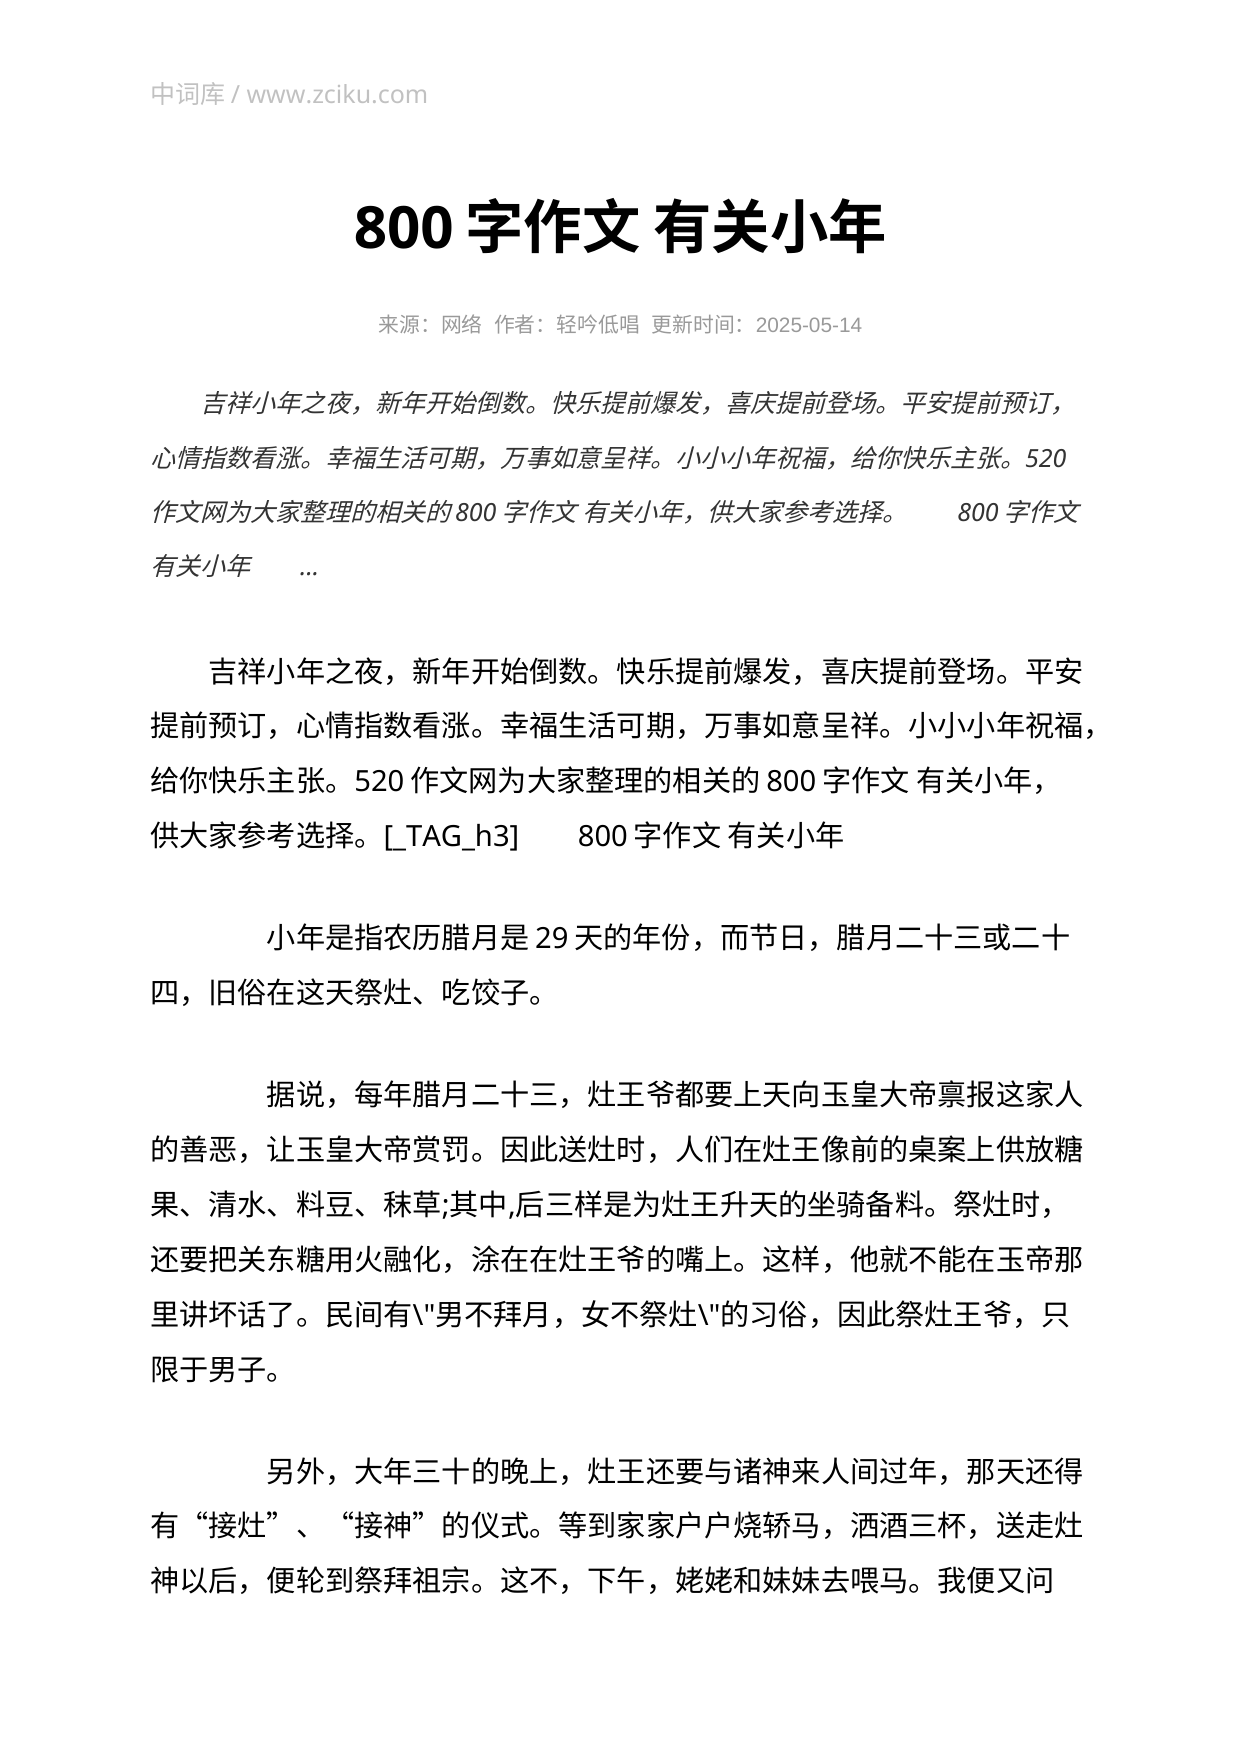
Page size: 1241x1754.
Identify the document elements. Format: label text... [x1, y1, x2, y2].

text 吉祥小年之夜，新年开始倒数。快乐提前爆发，喜庆提前登场。平安提前预订，心情指数看涨。幸福生活可期，万事如意呈祥。小小小年祝福，给你快乐主张。520作文网为大家整理的相关的800字作文 有关小年，供大家参考选择。[_TAG_h3] 800字作文 有关小年 [150, 648, 1090, 855]
subtitle 800字作文 有关小年 [150, 181, 1090, 266]
text 来源：网络 作者：轻吟低唱 更新时间：2025-05-14 [150, 313, 1090, 337]
text 据说，每年腊月二十三，灶王爷都要上天向玉皇大帝禀报这家人的善恶，让玉皇大帝赏罚。因此送灶时，人们在灶王像前的桌案上供放糖果、清水、料豆、秣草;其中,后三样是为灶王升天的坐骑备料。祭灶时，还要把关东糖用火融化，涂在在灶王爷的嘴上。这样，他就不能在玉帝那里讲坏话了。民间有\"男不拜月，女不祭灶\"的习俗，因此祭灶王爷，只限于男子。 [150, 1072, 1090, 1389]
text 小年是指农历腊月是29天的年份，而节日，腊月二十三或二十四，旧俗在这天祭灶、吃饺子。 [150, 915, 1090, 1012]
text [150, 1448, 1090, 1600]
text 吉祥小年之夜，新年开始倒数。快乐提前爆发，喜庆提前登场。平安提前预订，心情指数看涨。幸福生活可期，万事如意呈祥。小小小年祝福，给你快乐主张。520作文网为大家整理的相关的800字作文 有关小年，供大家参考选择。 800字作文 有关小年 ... [150, 384, 1090, 583]
